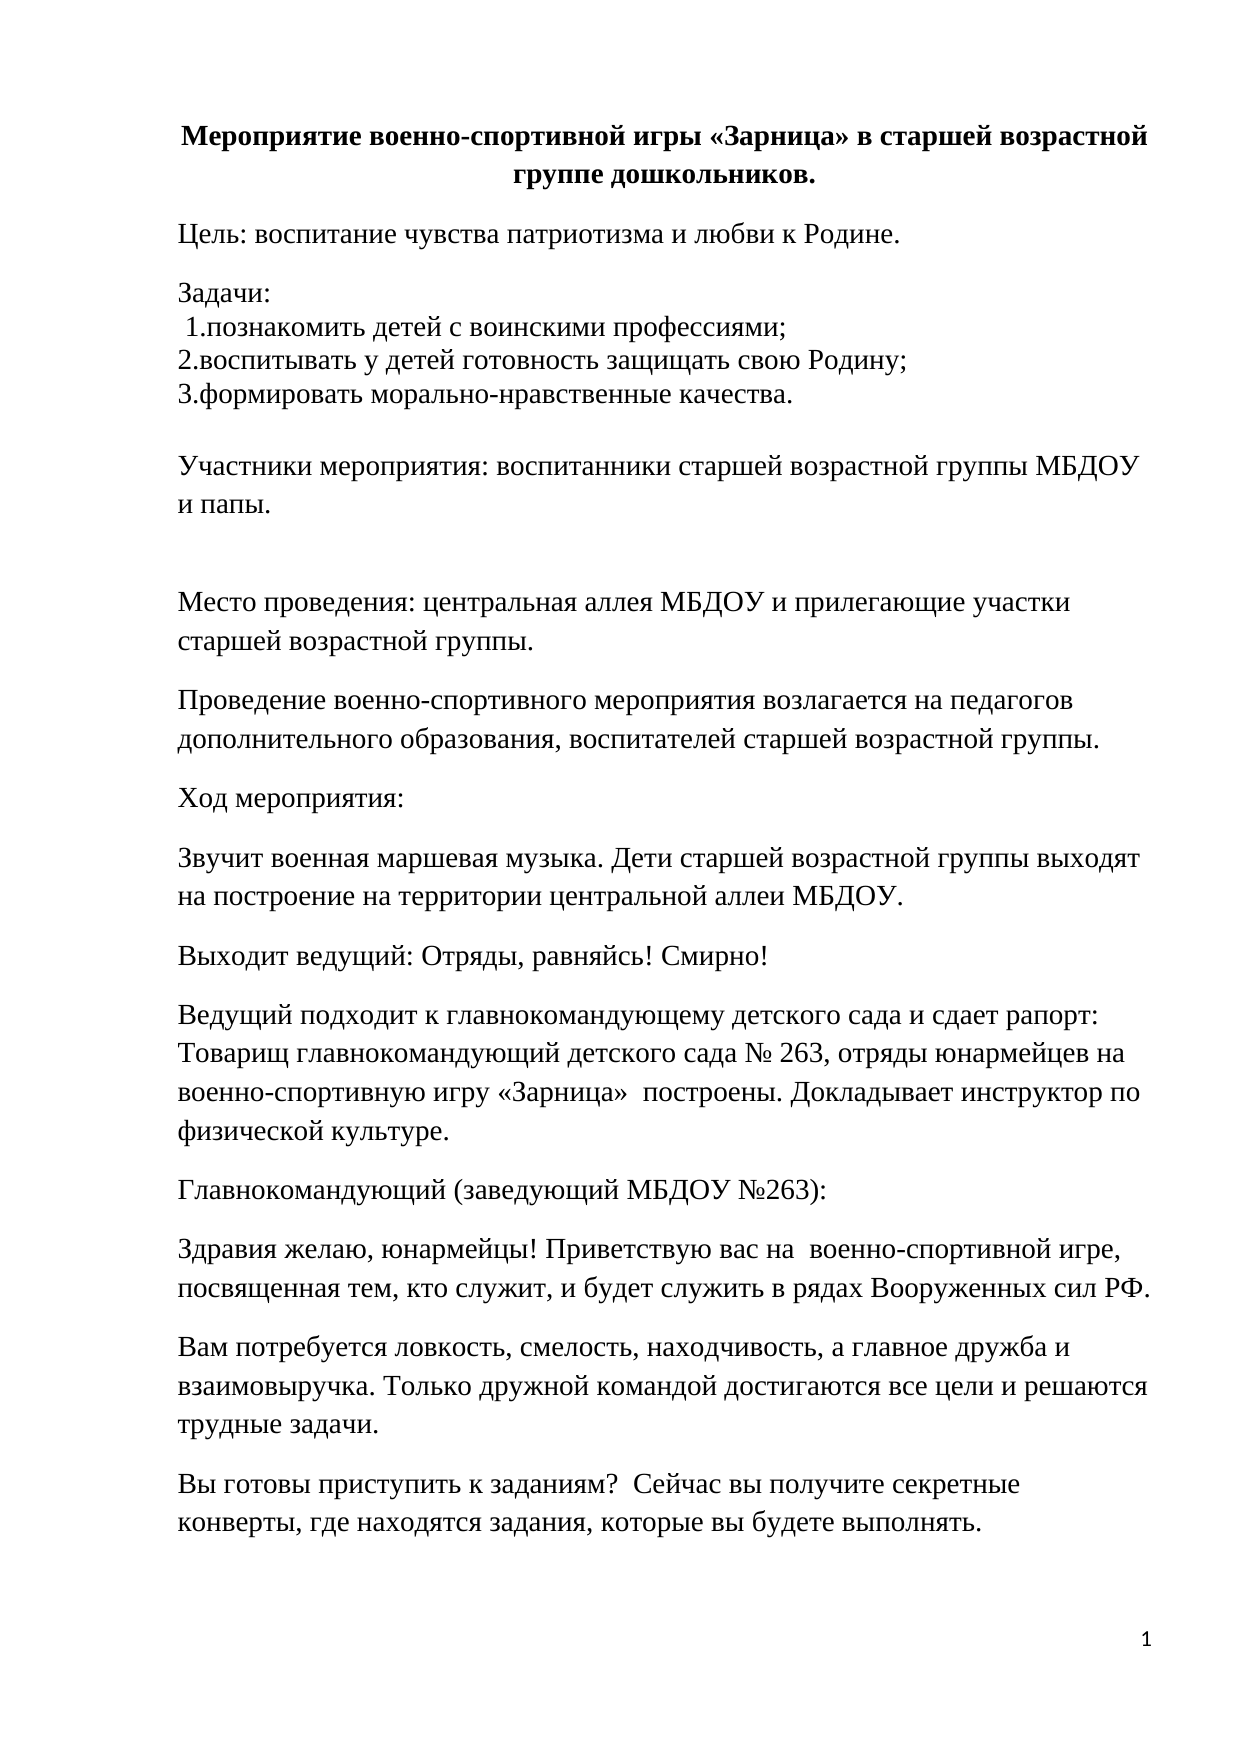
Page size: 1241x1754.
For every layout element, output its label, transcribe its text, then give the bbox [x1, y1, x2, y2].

text Здравия желаю, юнармейцы! Приветствую вас на военно-спортивной игре, посвященная тем, кто служит, и будет служить в рядах Вооруженных сил РФ. [177, 1231, 1152, 1303]
text Вы готовы приступить к заданиям? Сейчас вы получите секретные конверты, где находятся задания, которые вы будете выполнять. [177, 1466, 1152, 1538]
text Вам потребуется ловкость, смелость, находчивость, а главное дружба и взаимовыручка. Только дружной командой достигаются все цели и решаются трудные задачи. [177, 1329, 1152, 1440]
text 2.воспитывать у детей готовность защищать свою Родину; [177, 342, 1152, 376]
text Проведение военно-спортивного мероприятия возлагается на педагогов дополнительного образования, воспитателей старшей возрастной группы. [177, 682, 1152, 754]
text Ход мероприятия: [177, 780, 1152, 814]
text Главнокомандующий (заведующий МБДОУ №263): [177, 1172, 1152, 1206]
text Звучит военная маршевая музыка. Дети старшей возрастной группы выходят на построение на территории центральной аллеи МБДОУ. [177, 840, 1152, 912]
text 1.познакомить детей с воинскими профессиями; [177, 309, 1152, 342]
text 3.формировать морально-нравственные качества. [177, 376, 1152, 409]
text Место проведения: центральная аллея МБДОУ и прилегающие участки старшей возрастной группы. [177, 584, 1152, 657]
text Мероприятие военно-спортивной игры «Зарница» в старшей возрастной группе дошкольников. [177, 118, 1152, 190]
text Участники мероприятия: воспитанники старшей возрастной группы МБДОУ и папы. [177, 448, 1152, 520]
text Ведущий подходит к главнокомандующему детского сада и сдает рапорт: Товарищ главнокомандующий детского сада № 263, отряды юнармейцев на военно-спортивную игру «Зарница» построены. Докладывает инструктор по физической культуре. [177, 997, 1152, 1146]
text Задачи: [177, 275, 1152, 309]
text Цель: воспитание чувства патриотизма и любви к Родине. [177, 216, 1152, 249]
text Выходит ведущий: Отряды, равняйсь! Смирно! [177, 938, 1152, 971]
